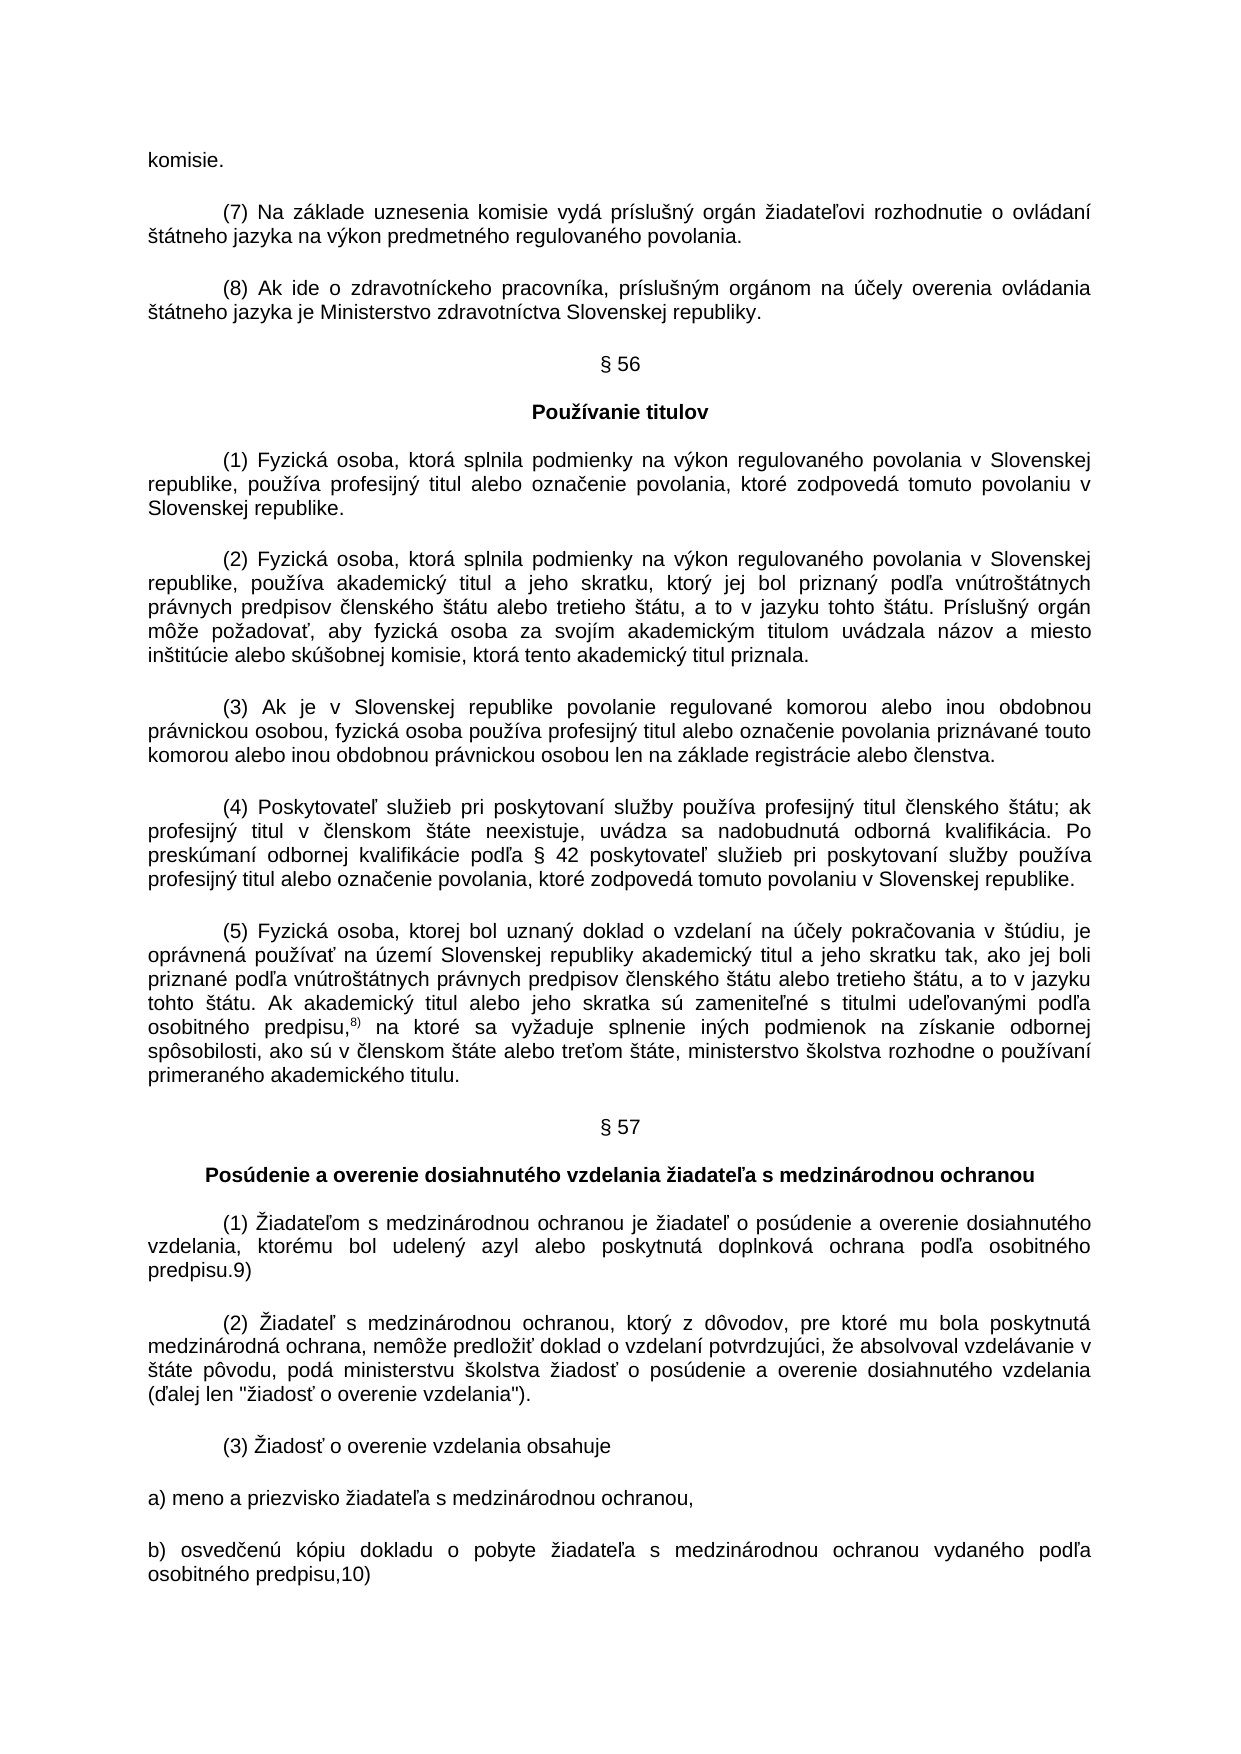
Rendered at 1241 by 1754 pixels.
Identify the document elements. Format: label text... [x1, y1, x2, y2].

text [148, 148, 1092, 172]
text (1) Žiadateľom s medzinárodnou ochranou je žiadateľ o posúdenie a overenie dosiahnutého vzdelania, ktorému bol udelený azyl alebo poskytnutá doplnková ochrana podľa osobitného predpisu.9) [148, 1210, 1092, 1282]
text Používanie titulov [148, 399, 1092, 423]
text (4) Poskytovateľ služieb pri poskytovaní služby používa profesijný titul členského štátu; ak profesijný titul v členskom štáte neexistuje, uvádza sa nadobudnutá odborná kvalifikácia. Po preskúmaní odbornej kvalifikácie podľa § 42 poskytovateľ služieb pri poskytovaní služby používa profesijný titul alebo označenie povolania, ktoré zodpovedá tomuto povolaniu v Slovenskej republike. [148, 795, 1092, 891]
text Posúdenie a overenie dosiahnutého vzdelania žiadateľa s medzinárodnou ochranou [148, 1162, 1092, 1186]
text § 57 [148, 1114, 1092, 1138]
text a) meno a priezvisko žiadateľa s medzinárodnou ochranou, [148, 1486, 1092, 1510]
text b) osvedčenú kópiu dokladu o pobyte žiadateľa s medzinárodnou ochranou vydaného podľa osobitného predpisu,10) [148, 1538, 1092, 1586]
text (1) Fyzická osoba, ktorá splnila podmienky na výkon regulovaného povolania v Slovenskej republike, používa profesijný titul alebo označenie povolania, ktoré zodpovedá tomuto povolaniu v Slovenskej republike. [148, 447, 1092, 519]
text (7) Na základe uznesenia komisie vydá príslušný orgán žiadateľovi rozhodnutie o ovládaní štátneho jazyka na výkon predmetného regulovaného povolania. [148, 200, 1092, 248]
text (2) Žiadateľ s medzinárodnou ochranou, ktorý z dôvodov, pre ktoré mu bola poskytnutá medzinárodná ochrana, nemôže predložiť doklad o vzdelaní potvrdzujúci, že absolvoval vzdelávanie v štáte pôvodu, podá ministerstvu školstva žiadosť o posúdenie a overenie dosiahnutého vzdelania (ďalej len "žiadosť o overenie vzdelania"). [148, 1310, 1092, 1406]
text § 56 [148, 352, 1092, 376]
text (3) Žiadosť o overenie vzdelania obsahuje [148, 1434, 1092, 1458]
text (3) Ak je v Slovenskej republike povolanie regulované komorou alebo inou obdobnou právnickou osobou, fyzická osoba používa profesijný titul alebo označenie povolania priznávané touto komorou alebo inou obdobnou právnickou osobou len na základe registrácie alebo členstva. [148, 695, 1092, 767]
text (8) Ak ide o zdravotníckeho pracovníka, príslušným orgánom na účely overenia ovládania štátneho jazyka je Ministerstvo zdravotníctva Slovenskej republiky. [148, 276, 1092, 323]
text (5) Fyzická osoba, ktorej bol uznaný doklad o vzdelaní na účely pokračovania v štúdiu, je oprávnená používať na území Slovenskej republiky akademický titul a jeho skratku tak, ako jej boli priznané podľa vnútroštátnych právnych predpisov členského štátu alebo tretieho štátu, a to v jazyku tohto štátu. Ak akademický titul alebo jeho skratka sú zameniteľné s titulmi udeľovanými podľa osobitného predpisu,8) na ktoré sa vyžaduje splnenie iných podmienok na získanie odbornej spôsobilosti, ako sú v členskom štáte alebo treťom štáte, ministerstvo školstva rozhodne o používaní primeraného akademického titulu. [148, 919, 1092, 1087]
text (2) Fyzická osoba, ktorá splnila podmienky na výkon regulovaného povolania v Slovenskej republike, používa akademický titul a jeho skratku, ktorý jej bol priznaný podľa vnútroštátnych právnych predpisov členského štátu alebo tretieho štátu, a to v jazyku tohto štátu. Príslušný orgán môže požadovať, aby fyzická osoba za svojím akademickým titulom uvádzala názov a miesto inštitúcie alebo skúšobnej komisie, ktorá tento akademický titul priznala. [148, 547, 1092, 667]
